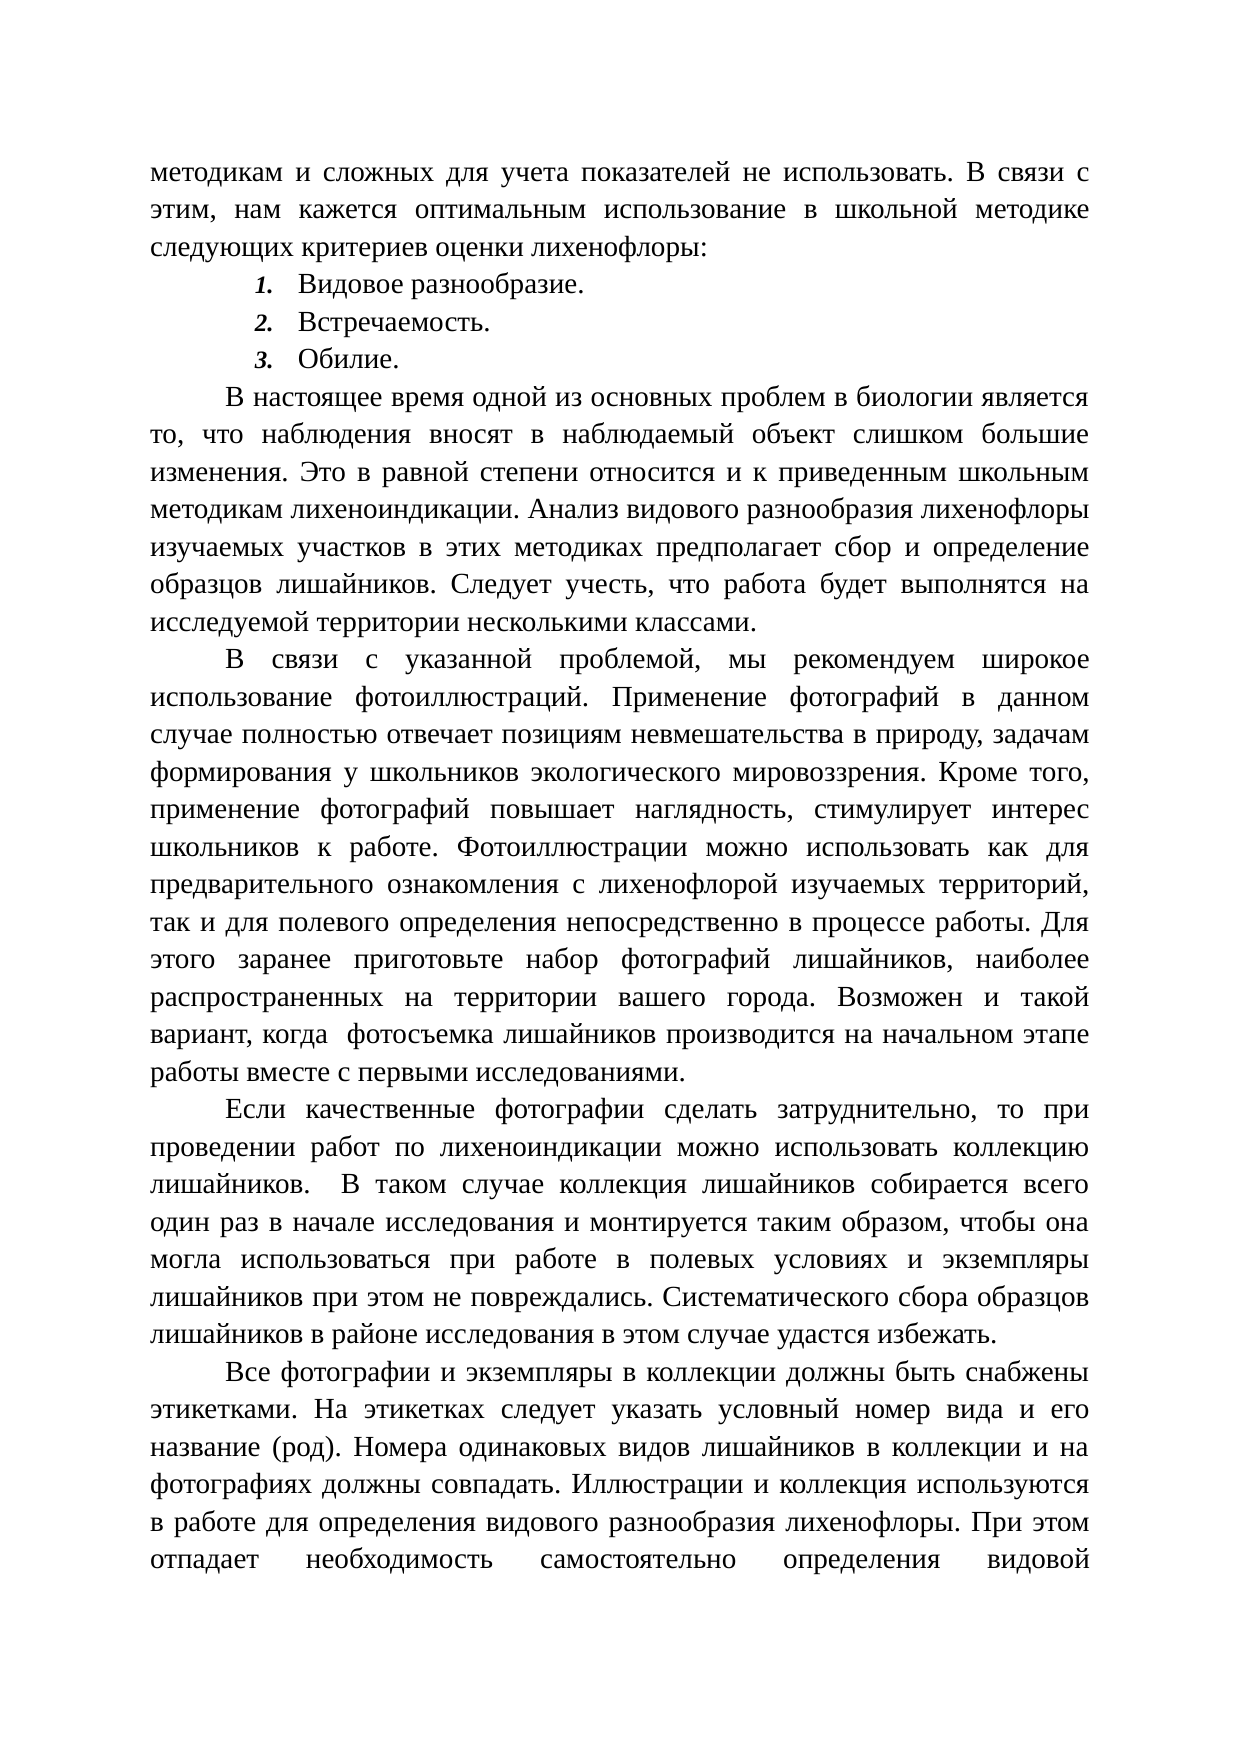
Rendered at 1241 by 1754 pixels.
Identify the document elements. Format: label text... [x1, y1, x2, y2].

list Видовое разнообразие. [179, 262, 1090, 300]
text В настоящее время одной из основных проблем в биологии является то, что наблюдения вносят в наблюдаемый объект слишком большие изменения. Это в равной степени относится и к приведенным школьным методикам лихеноиндикации. Анализ видового разнообразия лихенофлоры изучаемых участков в этих методиках предполагает сбор и определение образцов лишайников. Следует учесть, что работа будет выполнятся на исследуемой территории несколькими классами. [150, 375, 1090, 637]
text Если качественные фотографии сделать затруднительно, то при проведении работ по лихеноиндикации можно использовать коллекцию лишайников. В таком случае коллекция лишайников собирается всего один раз в начале исследования и монтируется таким образом, чтобы она могла использоваться при работе в полевых условиях и экземпляры лишайников при этом не повреждались. Систематического сбора образцов лишайников в районе исследования в этом случае удастся избежать. [150, 1087, 1090, 1350]
list Встречаемость. [179, 300, 1090, 337]
list Обилие. [179, 337, 1090, 375]
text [150, 150, 1090, 262]
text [150, 1350, 1090, 1575]
text В связи с указанной проблемой, мы рекомендуем широкое использование фотоиллюстраций. Применение фотографий в данном случае полностью отвечает позициям невмешательства в природу, задачам формирования у школьников экологического мировоззрения. Кроме того, применение фотографий повышает наглядность, стимулирует интерес школьников к работе. Фотоиллюстрации можно использовать как для предварительного ознакомления с лихенофлорой изучаемых территорий, так и для полевого определения непосредственно в процессе работы. Для этого заранее приготовьте набор фотографий лишайников, наиболее распространенных на территории вашего города. Возможен и такой вариант, когда фотосъемка лишайников производится на начальном этапе работы вместе с первыми исследованиями. [150, 637, 1090, 1087]
